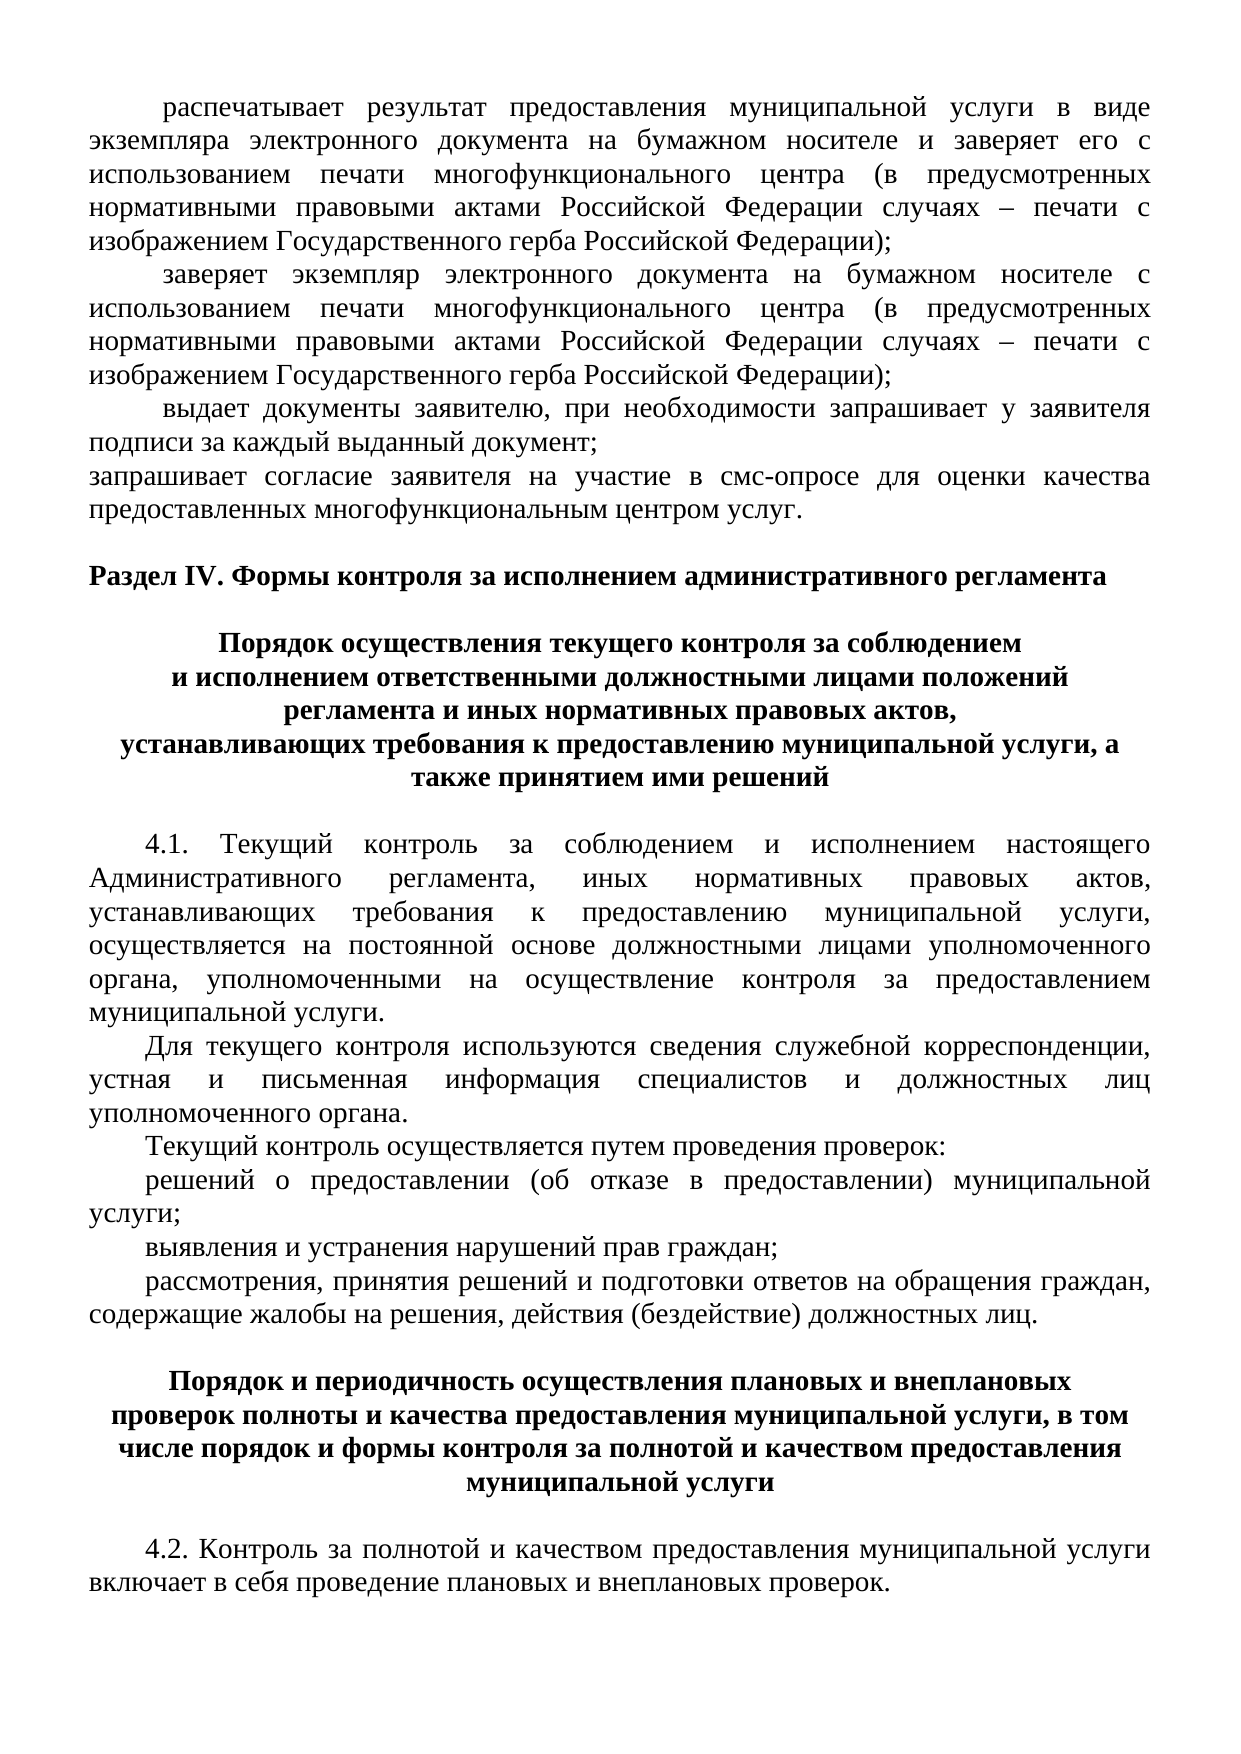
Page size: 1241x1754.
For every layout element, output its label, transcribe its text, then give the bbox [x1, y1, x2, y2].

text рассмотрения, принятия решений и подготовки ответов на обращения граждан, содержащие жалобы на решения, действия (бездействие) должностных лиц. [89, 1263, 1152, 1330]
text распечатывает результат предоставления муниципальной услуги в виде экземпляра электронного документа на бумажном носителе и заверяет его с использованием печати многофункционального центра (в предусмотренных нормативными правовыми актами Российской Федерации случаях – печати с изображением Государственного герба Российской Федерации); [89, 89, 1152, 256]
text 4.2. Контроль за полнотой и качеством предоставления муниципальной услуги включает в себя проведение плановых и внеплановых проверок. [89, 1531, 1152, 1598]
text Порядок осуществления текущего контроля за соблюдением [89, 625, 1152, 659]
text выдает документы заявителю, при необходимости запрашивает у заявителя подписи за каждый выданный документ; [89, 391, 1152, 458]
text запрашивает согласие заявителя на участие в смс-опросе для оценки качества предоставленных многофункциональным центром услуг. [89, 458, 1152, 525]
text устанавливающих требования к предоставлению муниципальной услуги, а также принятием ими решений [89, 726, 1152, 793]
text Текущий контроль осуществляется путем проведения проверок: [89, 1128, 1152, 1162]
text и исполнением ответственными должностными лицами положений [89, 659, 1152, 692]
text заверяет экземпляр электронного документа на бумажном носителе с использованием печати многофункционального центра (в предусмотренных нормативными правовыми актами Российской Федерации случаях – печати с изображением Государственного герба Российской Федерации); [89, 256, 1152, 391]
text проверок полноты и качества предоставления муниципальной услуги, в том числе порядок и формы контроля за полнотой и качеством предоставления муниципальной услуги [89, 1397, 1152, 1497]
text выявления и устранения нарушений прав граждан; [89, 1229, 1152, 1263]
text регламента и иных нормативных правовых актов, [89, 692, 1152, 726]
text Раздел IV. Формы контроля за исполнением административного регламента [89, 558, 1152, 592]
text решений о предоставлении (об отказе в предоставлении) муниципальной услуги; [89, 1162, 1152, 1229]
text 4.1. Текущий контроль за соблюдением и исполнением настоящего Административного регламента, иных нормативных правовых актов, устанавливающих требования к предоставлению муниципальной услуги, осуществляется на постоянной основе должностными лицами уполномоченного органа, уполномоченными на осуществление контроля за предоставлением муниципальной услуги. [89, 827, 1152, 1028]
text Для текущего контроля используются сведения служебной корреспонденции, устная и письменная информация специалистов и должностных лиц уполномоченного органа. [89, 1028, 1152, 1128]
text Порядок и периодичность осуществления плановых и внеплановых [89, 1363, 1152, 1397]
